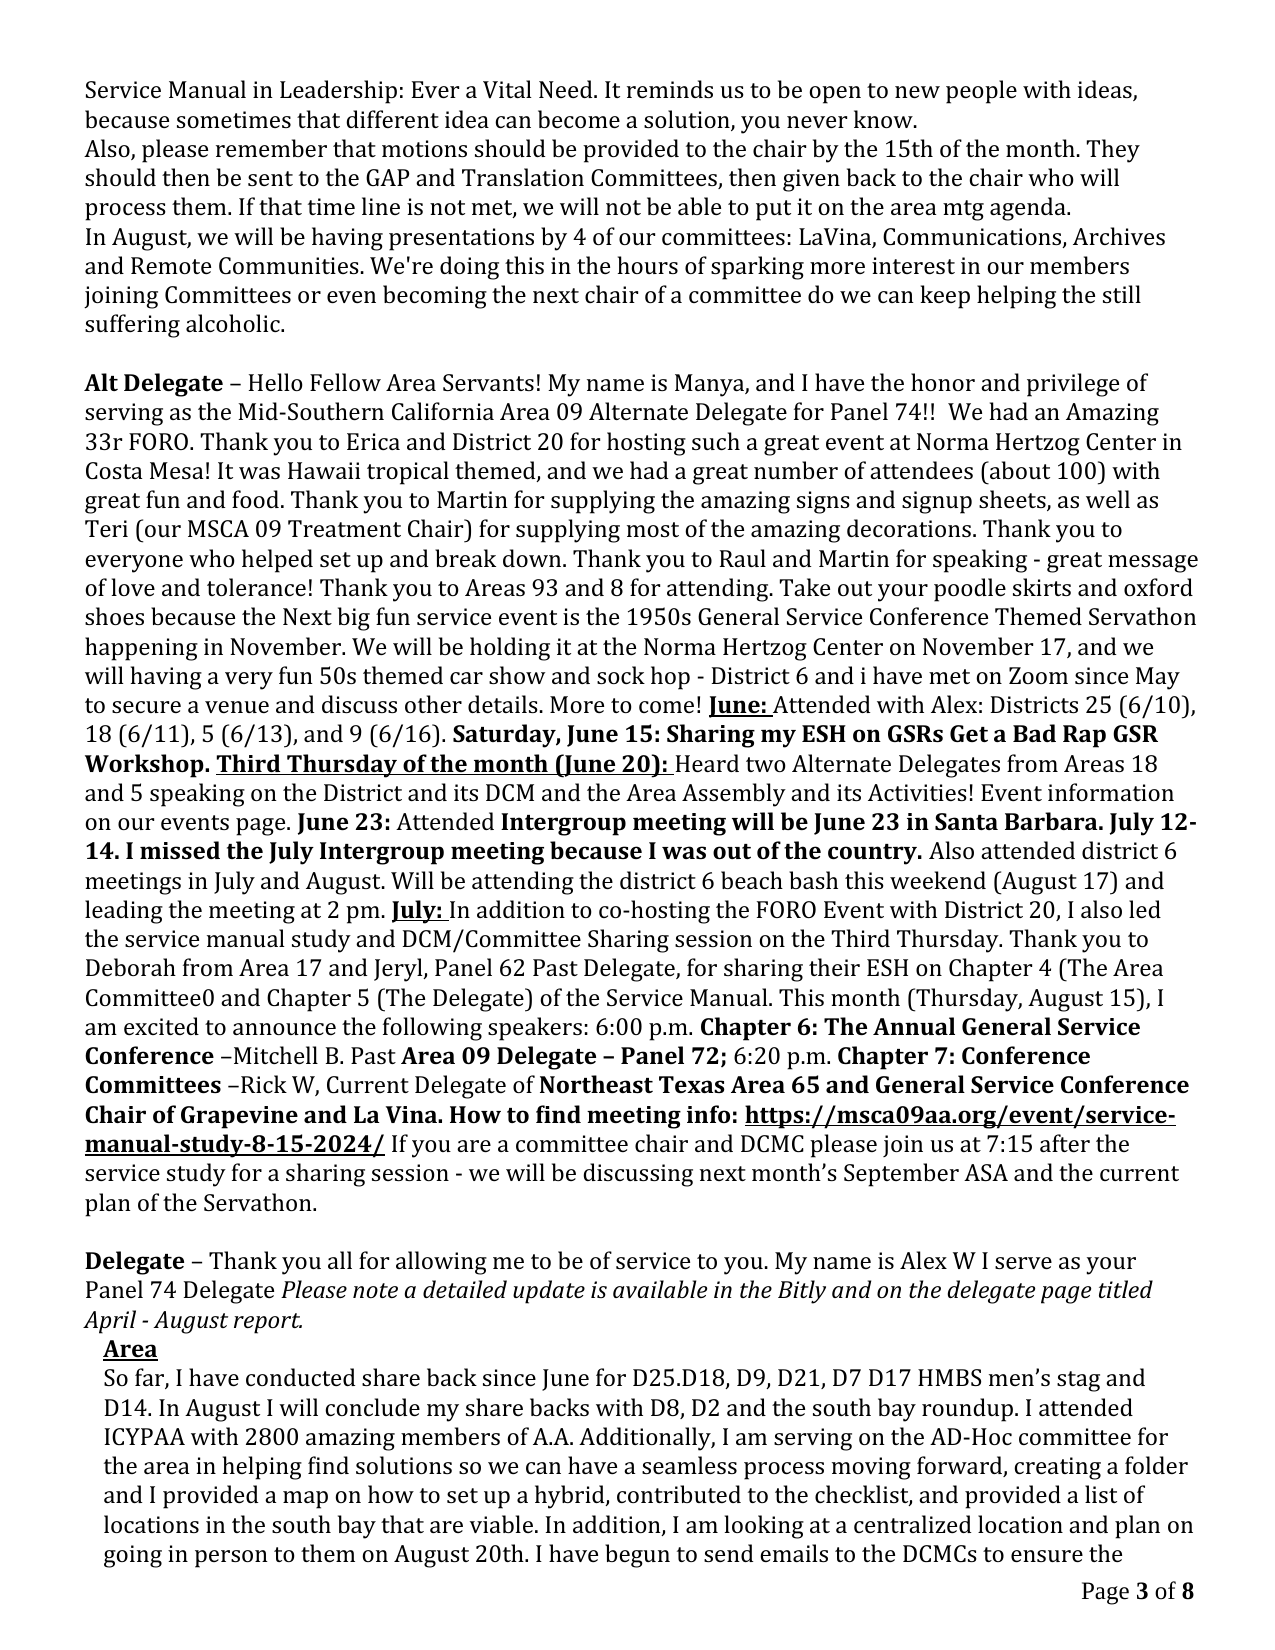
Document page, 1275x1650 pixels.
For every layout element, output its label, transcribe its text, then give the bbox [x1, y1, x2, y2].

text Also, please remember that motions should be provided to the chair by the 15th of the month. They should then be sent to the GAP and Translation Committees, then given back to the chair who will process them. If that time line is not met, we will not be able to put it on the area mtg agenda. [84, 133, 1200, 221]
text Area [103, 1334, 1200, 1363]
text In August, we will be having presentations by 4 of our committees: LaVina, Communications, Archives and Remote Communities. We're doing this in the hours of sparking more interest in our members joining Committees or even becoming the next chair of a committee do we can keep helping the still suffering alcoholic. [84, 221, 1200, 338]
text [84, 75, 1200, 133]
text Delegate – Thank you all for allowing me to be of service to you. My name is Alex W I serve as your Panel 74 Delegate Please note a detailed update is available in the Bitly and on the delegate page titled April - August report. [84, 1246, 1200, 1334]
text Alt Delegate – Hello Fellow Area Servants! My name is Manya, and I have the honor and privilege of serving as the Mid-Southern California Area 09 Alternate Delegate for Panel 74!! We had an Amazing 33r FORO. Thank you to Erica and District 20 for hosting such a great event at Norma Hertzog Center in Costa Mesa! It was Hawaii tropical themed, and we had a great number of attendees (about 100) with great fun and food. Thank you to Martin for supplying the amazing signs and signup sheets, as well as Teri (our MSCA 09 Treatment Chair) for supplying most of the amazing decorations. Thank you to everyone who helped set up and break down. Thank you to Raul and Martin for speaking - great message of love and tolerance! Thank you to Areas 93 and 8 for attending. Take out your poodle skirts and oxford shoes because the Next big fun service event is the 1950s General Service Conference Themed Servathon happening in November. We will be holding it at the Norma Hertzog Center on November 17, and we will having a very fun 50s themed car show and sock hop - District 6 and i have met on Zoom since May to secure a venue and discuss other details. More to come! June: Attended with Alex: Districts 25 (6/10), 18 (6/11), 5 (6/13), and 9 (6/16). Saturday, June 15: Sharing my ESH on GSRs Get a Bad Rap GSR Workshop. Third Thursday of the month (June 20): Heard two Alternate Delegates from Areas 18 and 5 speaking on the District and its DCM and the Area Assembly and its Activities! Event information on our events page. June 23: Attended Intergroup meeting will be June 23 in Santa Barbara. July 12-14. I missed the July Intergroup meeting because I was out of the country. Also attended district 6 meetings in July and August. Will be attending the district 6 beach bash this weekend (August 17) and leading the meeting at 2 pm. July: In addition to co-hosting the FORO Event with District 20, I also led the service manual study and DCM/Committee Sharing session on the Third Thursday. Thank you to Deborah from Area 17 and Jeryl, Panel 62 Past Delegate, for sharing their ESH on Chapter 4 (The Area Committee0 and Chapter 5 (The Delegate) of the Service Manual. This month (Thursday, August 15), I am excited to announce the following speakers: 6:00 p.m. Chapter 6: The Annual General Service Conference –Mitchell B. Past Area 09 Delegate – Panel 72; 6:20 p.m. Chapter 7: Conference Committees –Rick W, Current Delegate of Northeast Texas Area 65 and General Service Conference Chair of Grapevine and La Vina. How to find meeting info: https://msca09aa.org/event/service-manual-study-8-15-2024/ If you are a committee chair and DCMC please join us at 7:15 after the service study for a sharing session - we will be discussing next month’s September ASA and the current plan of the Servathon. [84, 368, 1200, 1217]
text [103, 1363, 1200, 1568]
